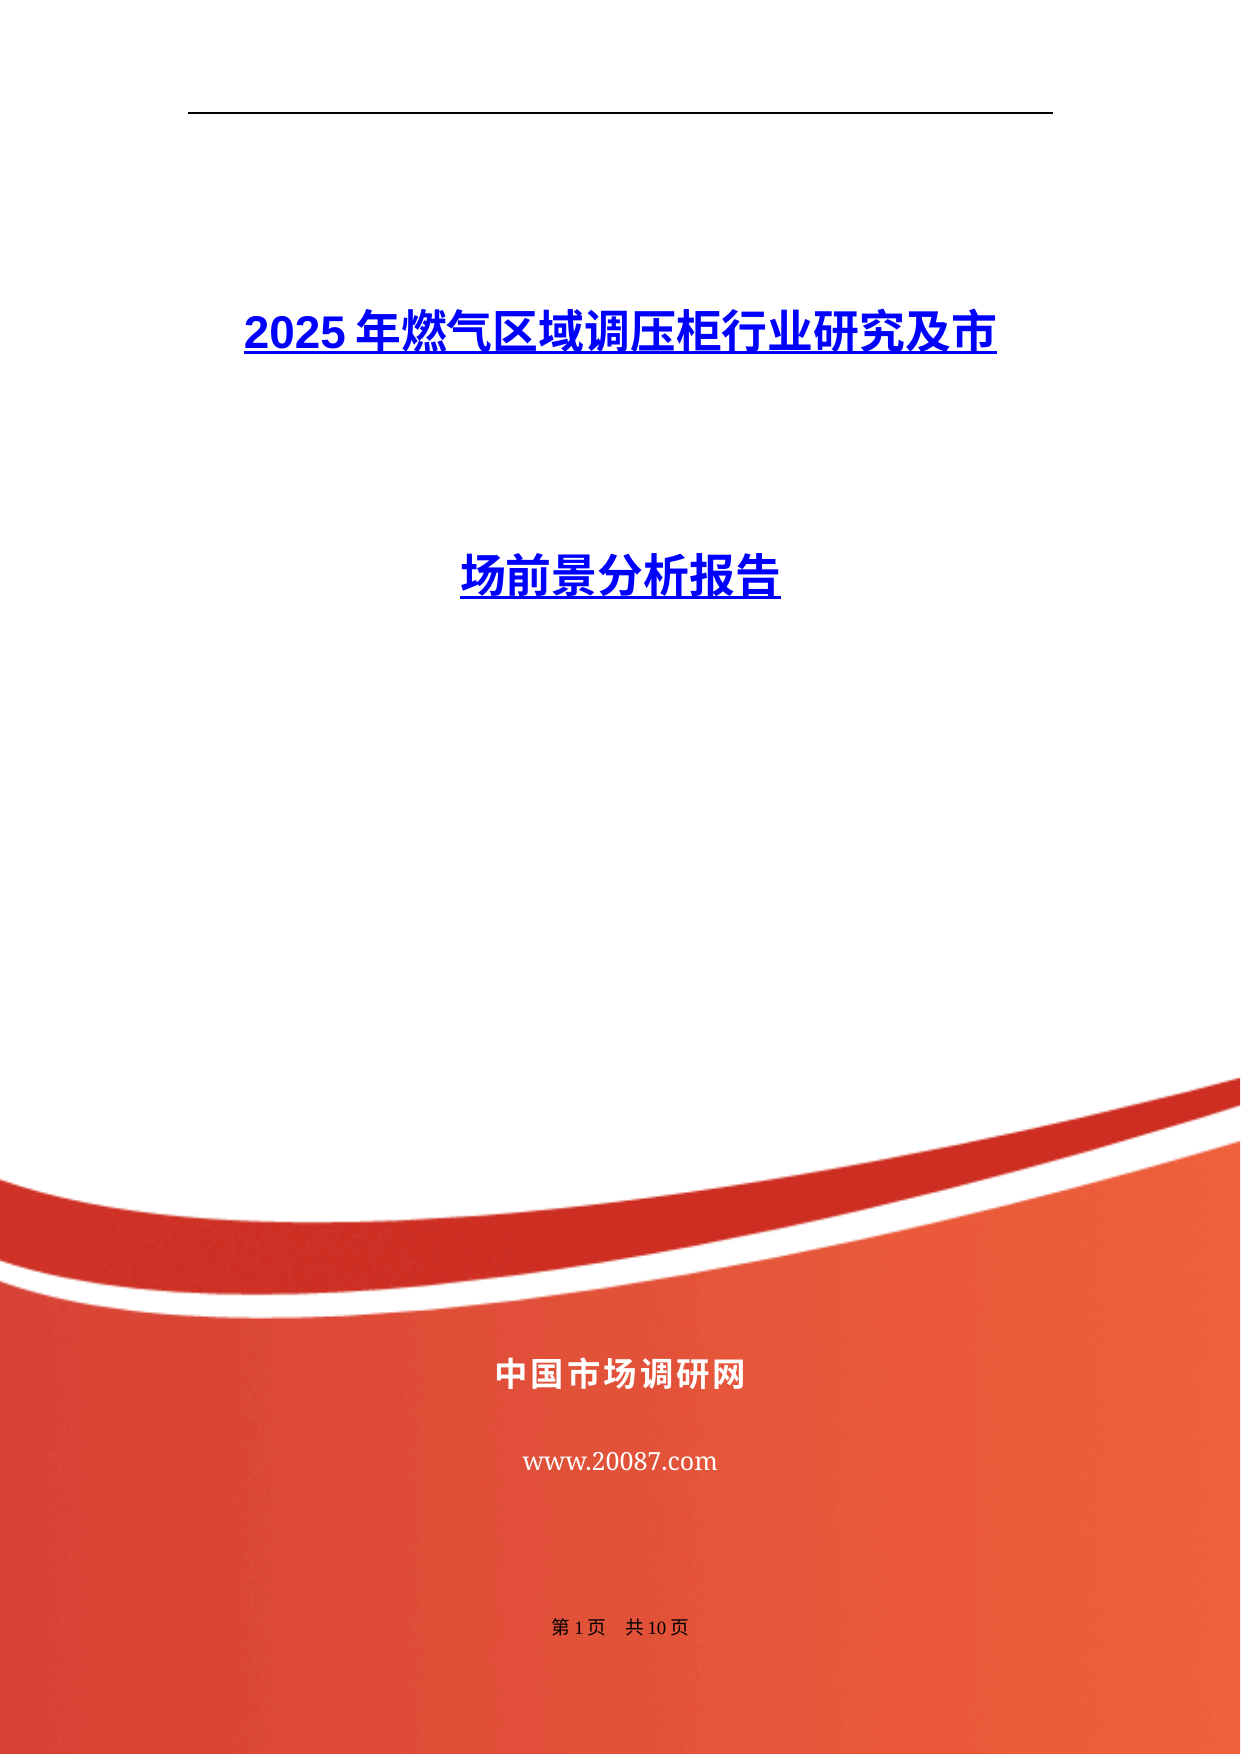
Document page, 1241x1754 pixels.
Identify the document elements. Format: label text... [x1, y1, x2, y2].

picture [0, 1006, 1241, 1754]
subtitle 中国市场调研网 [187, 1339, 1053, 1404]
table_header 2025年燃气区域调压柜行业研究及市场前景分析报告 [188, 207, 1053, 773]
text www.20087.com [187, 1428, 1053, 1493]
